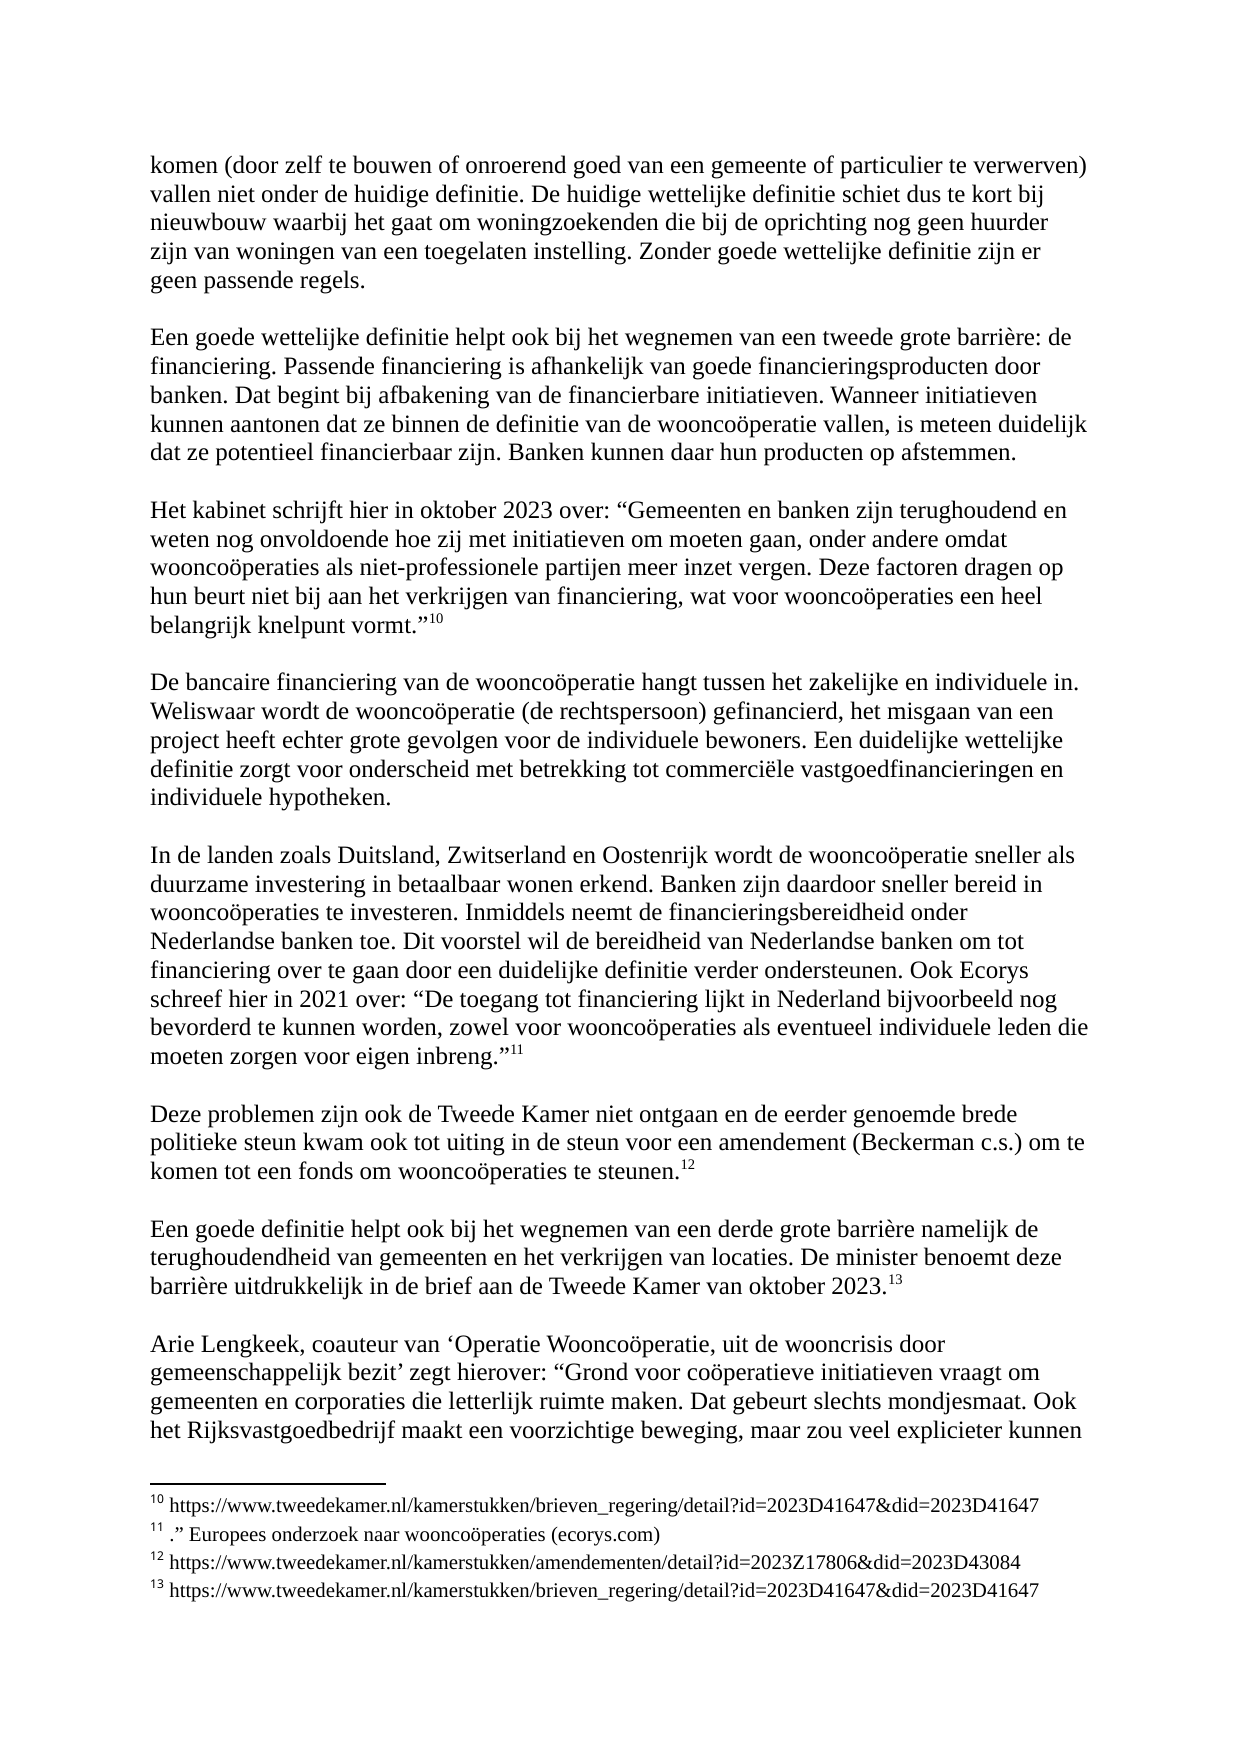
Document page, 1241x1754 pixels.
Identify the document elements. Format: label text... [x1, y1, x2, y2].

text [150, 150, 1090, 294]
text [150, 1329, 1090, 1444]
text Een goede wettelijke definitie helpt ook bij het wegnemen van een tweede grote barrière: de financiering. Passende financiering is afhankelijk van goede financieringsproducten door banken. Dat begint bij afbakening van de financierbare initiatieven. Wanneer initiatieven kunnen aantonen dat ze binnen de definitie van de wooncoöperatie vallen, is meteen duidelijk dat ze potentieel financierbaar zijn. Banken kunnen daar hun producten op afstemmen. [150, 322, 1090, 466]
text In de landen zoals Duitsland, Zwitserland en Oostenrijk wordt de wooncoöperatie sneller als duurzame investering in betaalbaar wonen erkend. Banken zijn daardoor sneller bereid in wooncoöperaties te investeren. Inmiddels neemt de financieringsbereidheid onder Nederlandse banken toe. Dit voorstel wil de bereidheid van Nederlandse banken om tot financiering over te gaan door een duidelijke definitie verder ondersteunen. Ook Ecorys schreef hier in 2021 over: “De toegang tot financiering lijkt in Nederland bijvoorbeeld nog bevorderd te kunnen worden, zowel voor wooncoöperaties als eventueel individuele leden die moeten zorgen voor eigen inbreng.” [150, 840, 1090, 1070]
text Deze problemen zijn ook de Tweede Kamer niet ontgaan en de eerder genoemde brede politieke steun kwam ook tot uiting in de steun voor een amendement (Beckerman c.s.) om te komen tot een fonds om wooncoöperaties te steunen. [150, 1099, 1090, 1185]
text Het kabinet schrijft hier in oktober 2023 over: “Gemeenten en banken zijn terughoudend en weten nog onvoldoende hoe zij met initiatieven om moeten gaan, onder andere omdat wooncoöperaties als niet-professionele partijen meer inzet vergen. Deze factoren dragen op hun beurt niet bij aan het verkrijgen van financiering, wat voor wooncoöperaties een heel belangrijk knelpunt vormt.” [150, 495, 1090, 639]
text Een goede definitie helpt ook bij het wegnemen van een derde grote barrière namelijk de terughoudendheid van gemeenten en het verkrijgen van locaties. De minister benoemt deze barrière uitdrukkelijk in de brief aan de Tweede Kamer van oktober 2023. [150, 1214, 1090, 1300]
text De bancaire financiering van de wooncoöperatie hangt tussen het zakelijke en individuele in. Weliswaar wordt de wooncoöperatie (de rechtspersoon) gefinancierd, het misgaan van een project heeft echter grote gevolgen voor de individuele bewoners. Een duidelijke wettelijke definitie zorgt voor onderscheid met betrekking tot commerciële vastgoedfinancieringen en individuele hypotheken. [150, 667, 1090, 811]
